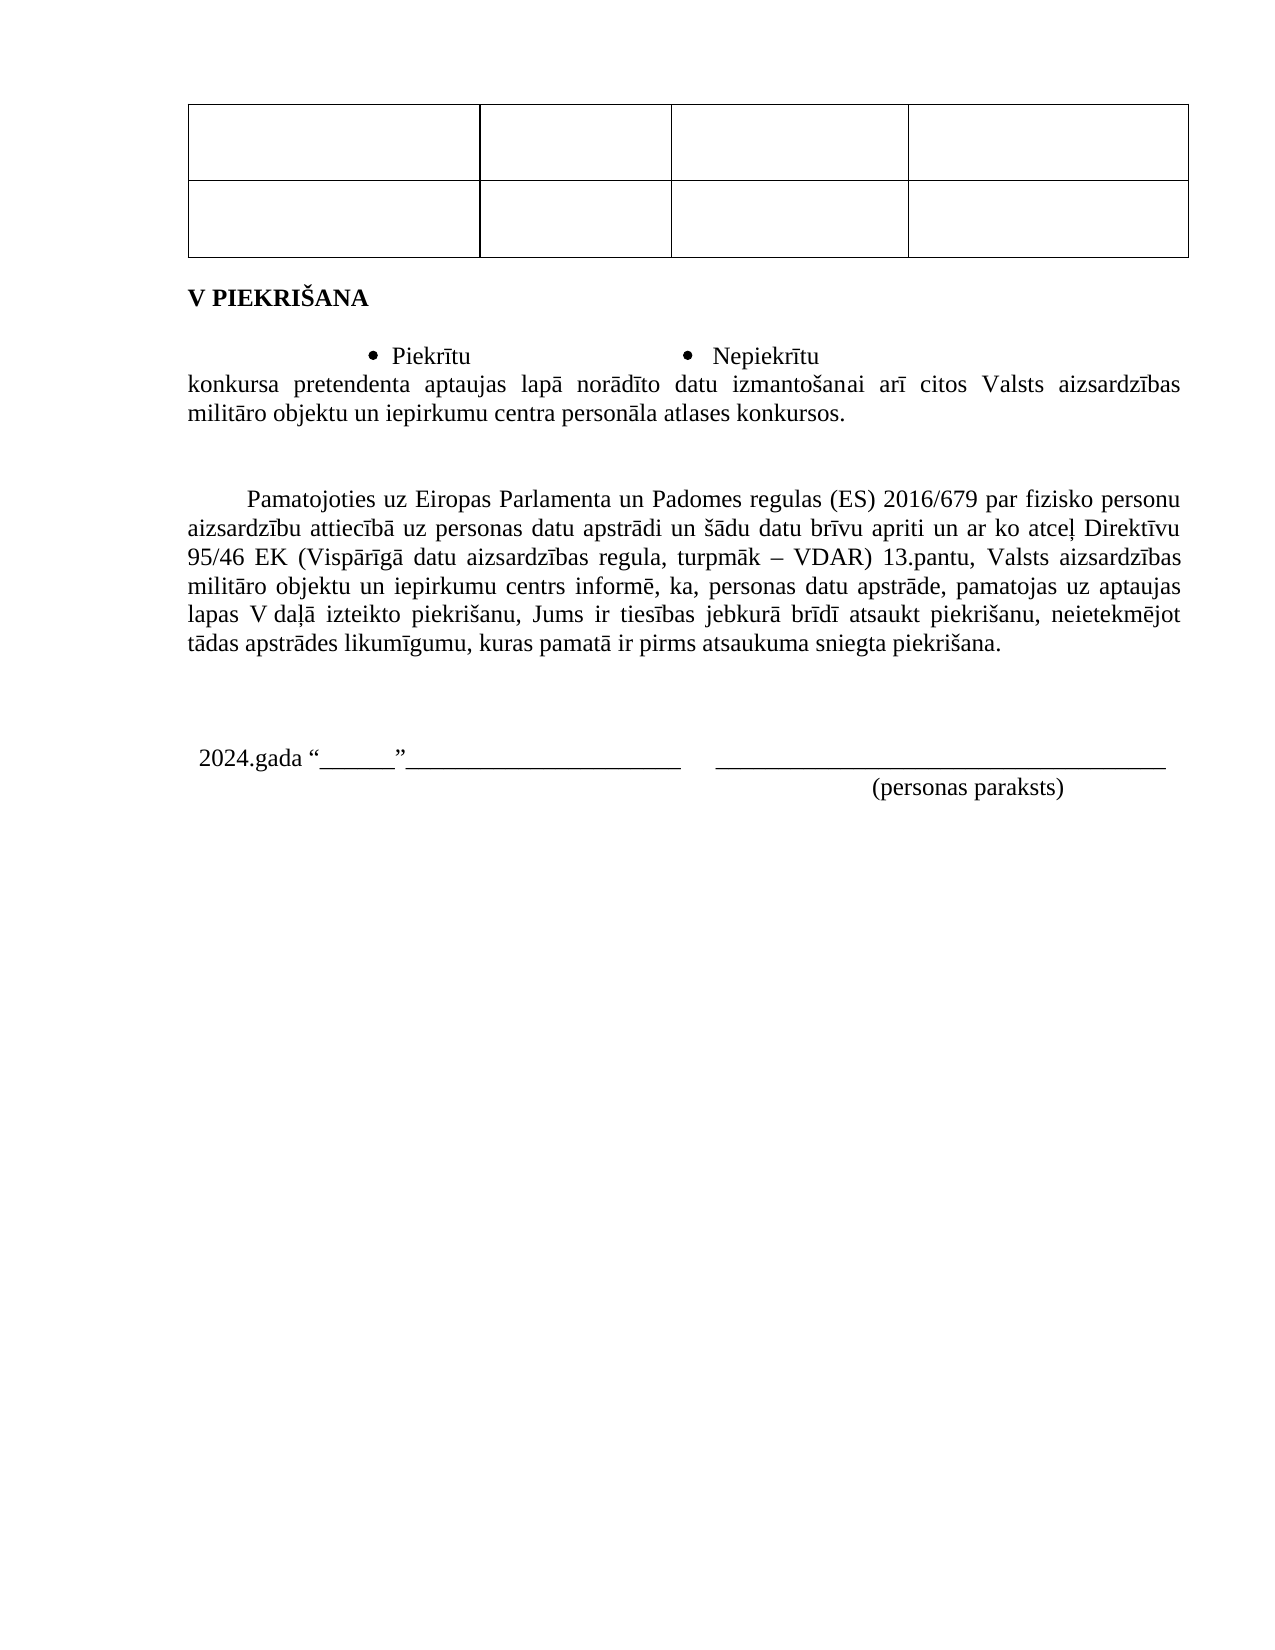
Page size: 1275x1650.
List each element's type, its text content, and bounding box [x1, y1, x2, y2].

table_cell [481, 181, 671, 257]
table_cell [481, 105, 671, 180]
table_header ____________________________________ (personas paraksts) [704, 715, 1247, 801]
table_cell [672, 105, 908, 180]
subtitle V Piekrišana [187, 283, 1181, 312]
table_cell [909, 181, 1188, 257]
table_cell [909, 105, 1188, 180]
table_cell [189, 105, 479, 180]
table_cell [672, 181, 908, 257]
text Pamatojoties uz Eiropas Parlamenta un Padomes regulas (ES) 2016/679 par fizisko personu aizsardzību attiecībā uz personas datu apstrādi un šādu datu brīvu apriti un ar ko atceļ Direktīvu 95/46 EK (Vispārīgā datu aizsardzības regula, turpmāk – VDAR) 13.pantu, Valsts aizsardzības militāro objektu un iepirkumu centrs informē, ka, personas datu apstrāde, pamatojas uz aptaujas lapas V daļā izteikto piekrišanu, Jums ir tiesības jebkurā brīdī atsaukt piekrišanu, neietekmējot tādas apstrādes likumīgumu, kuras pamatā ir pirms atsaukuma sniegta piekrišana. [187, 484, 1181, 657]
text Piekrītu Nepiekrītu [187, 341, 1181, 369]
table_cell [189, 181, 479, 257]
text konkursa pretendenta aptaujas lapā norādīto datu izmantošanai arī citos Valsts aizsardzības militāro objektu un iepirkumu centra personāla atlases konkursos. [187, 369, 1181, 427]
table_header 2024.gada “______”______________________ [188, 715, 704, 801]
